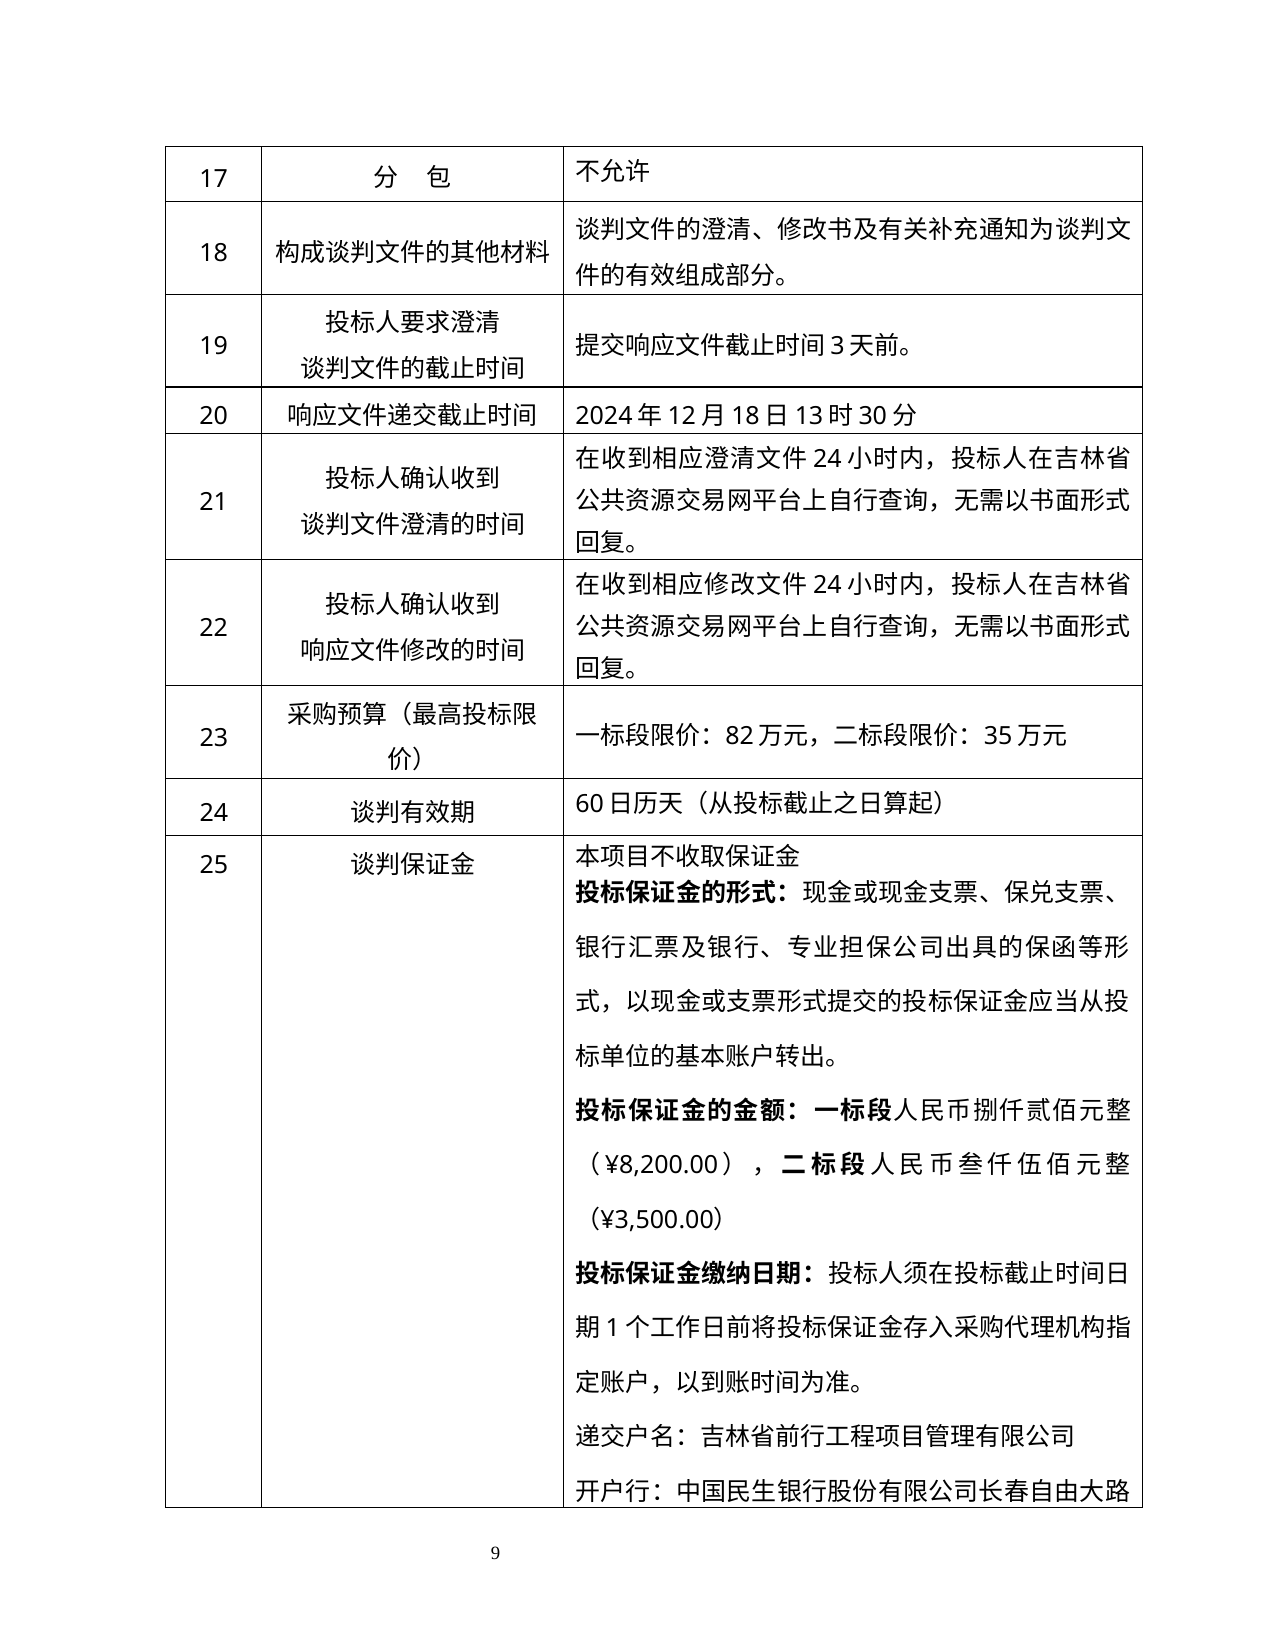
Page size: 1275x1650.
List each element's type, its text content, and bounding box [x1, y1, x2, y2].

table_cell 在收到相应澄清文件24小时内，投标人在吉林省公共资源交易网平台上自行查询，无需以书面形式回复。 [564, 434, 1142, 559]
table_cell 构成谈判文件的其他材料 [262, 202, 563, 294]
table_cell 18 [166, 202, 261, 294]
table_cell 投标人要求澄清 谈判文件的截止时间 [262, 295, 563, 386]
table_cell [564, 836, 1142, 1507]
table_cell 2024年12月18日13时30分 [564, 388, 1142, 433]
table_cell 投标人确认收到 谈判文件澄清的时间 [262, 434, 563, 559]
table_cell 提交响应文件截止时间3天前。 [564, 295, 1142, 386]
table_cell 60日历天（从投标截止之日算起） [564, 779, 1142, 835]
table_cell 22 [166, 560, 261, 685]
table_cell 24 [166, 779, 261, 835]
table_cell 一标段限价：82万元，二标段限价：35万元 [564, 686, 1142, 778]
table_cell 分 包 [262, 147, 563, 201]
table_cell 响应文件递交截止时间 [262, 388, 563, 433]
table_cell 采购预算（最高投标限价） [262, 686, 563, 778]
table_cell 23 [166, 686, 261, 778]
table_cell 谈判有效期 [262, 779, 563, 835]
table_cell 19 [166, 295, 261, 386]
table_cell 25 [166, 836, 261, 1507]
table_cell 17 [166, 147, 261, 201]
table_cell 投标人确认收到 响应文件修改的时间 [262, 560, 563, 685]
table_cell 20 [166, 388, 261, 433]
table_cell 不允许 [564, 147, 1142, 201]
table_cell 在收到相应修改文件24小时内，投标人在吉林省公共资源交易网平台上自行查询，无需以书面形式回复。 [564, 560, 1142, 685]
table_cell 21 [166, 434, 261, 559]
table_cell 谈判保证金 [262, 836, 563, 1507]
table_cell 谈判文件的澄清、修改书及有关补充通知为谈判文件的有效组成部分。 [564, 202, 1142, 294]
